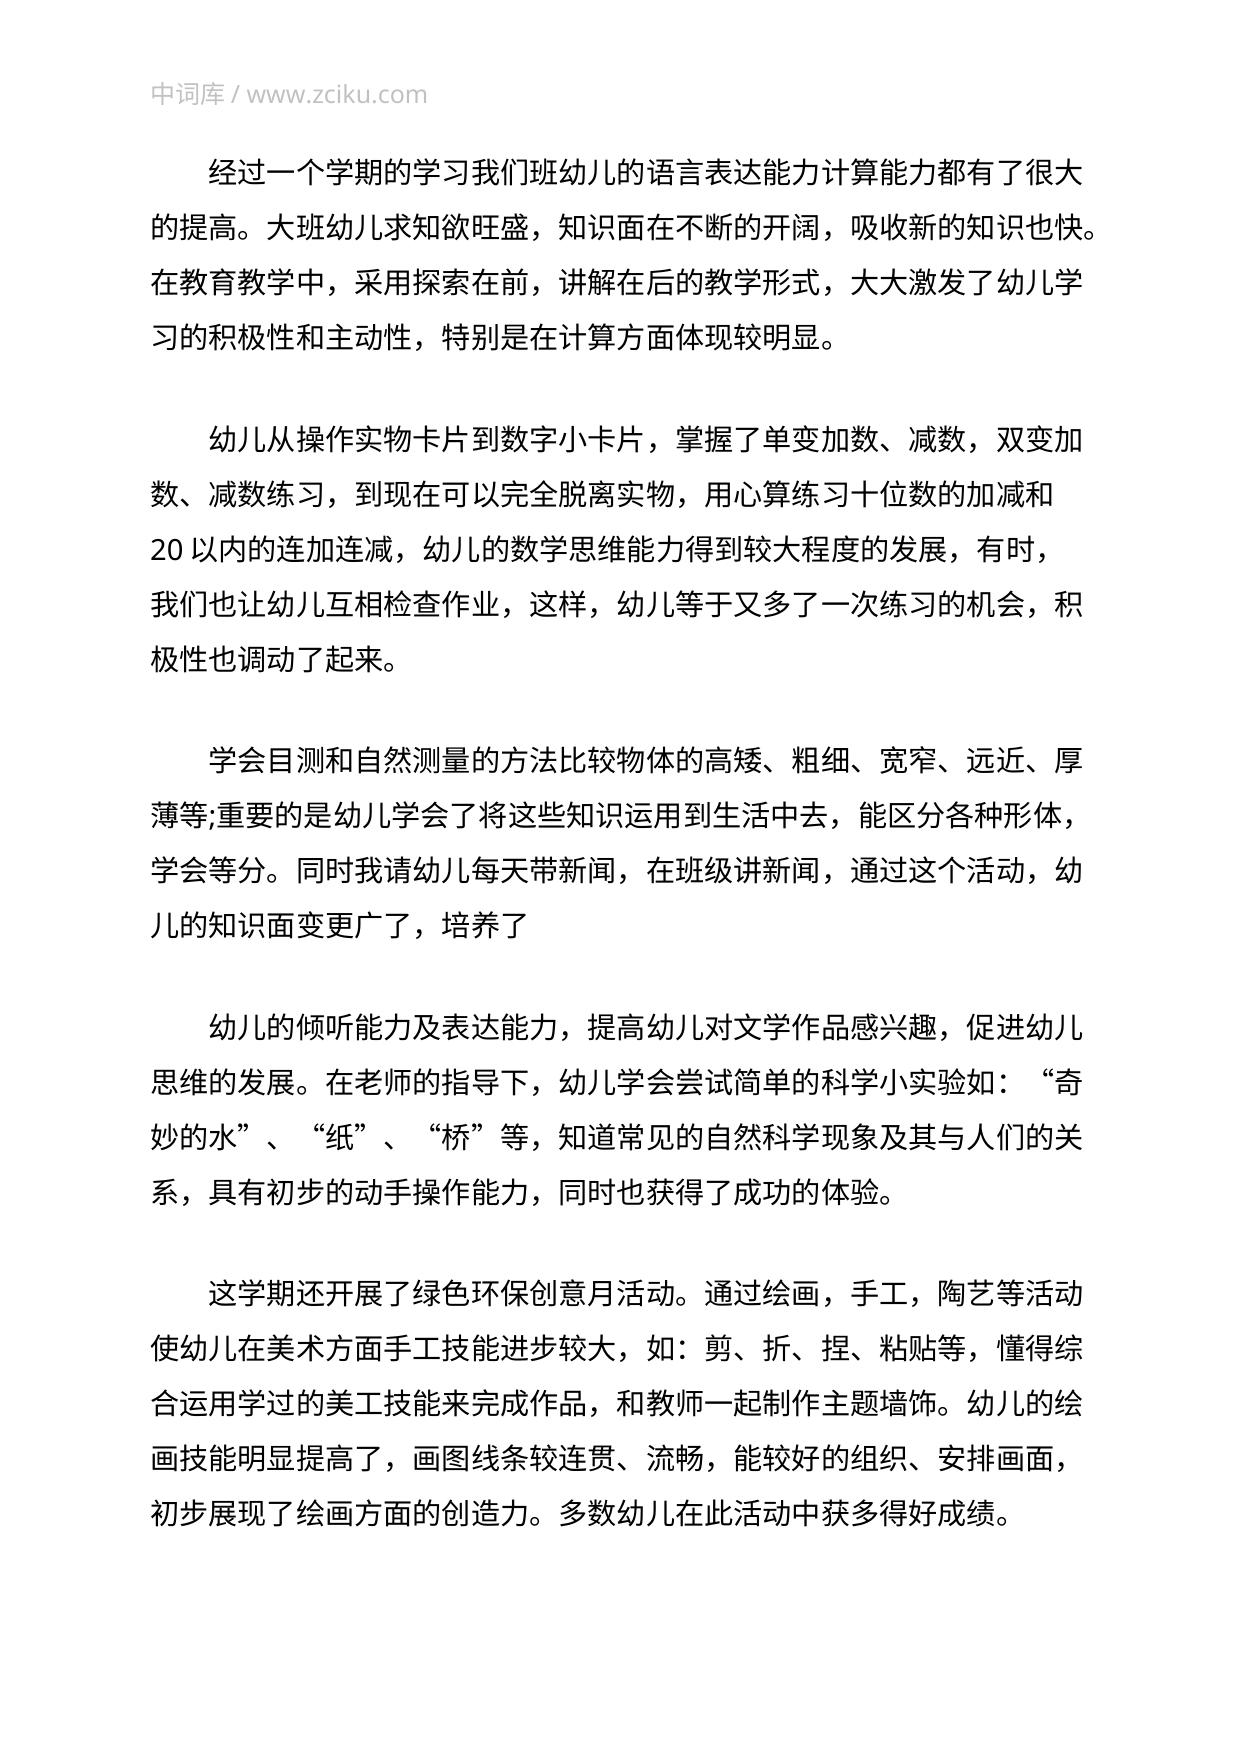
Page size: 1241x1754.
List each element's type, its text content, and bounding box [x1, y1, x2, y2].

text 经过一个学期的学习我们班幼儿的语言表达能力计算能力都有了很大的提高。大班幼儿求知欲旺盛，知识面在不断的开阔，吸收新的知识也快。在教育教学中，采用探索在前，讲解在后的教学形式，大大激发了幼儿学习的积极性和主动性，特别是在计算方面体现较明显。 [150, 150, 1090, 357]
text 幼儿从操作实物卡片到数字小卡片，掌握了单变加数、减数，双变加数、减数练习，到现在可以完全脱离实物，用心算练习十位数的加减和20以内的连加连减，幼儿的数学思维能力得到较大程度的发展，有时，我们也让幼儿互相检查作业，这样，幼儿等于又多了一次练习的机会，积极性也调动了起来。 [150, 416, 1090, 678]
text 学会目测和自然测量的方法比较物体的高矮、粗细、宽窄、远近、厚薄等;重要的是幼儿学会了将这些知识运用到生活中去，能区分各种形体，学会等分。同时我请幼儿每天带新闻，在班级讲新闻，通过这个活动，幼儿的知识面变更广了，培养了 [150, 738, 1090, 945]
text 这学期还开展了绿色环保创意月活动。通过绘画，手工，陶艺等活动使幼儿在美术方面手工技能进步较大，如：剪、折、捏、粘贴等，懂得综合运用学过的美工技能来完成作品，和教师一起制作主题墙饰。幼儿的绘画技能明显提高了，画图线条较连贯、流畅，能较好的组织、安排画面，初步展现了绘画方面的创造力。多数幼儿在此活动中获多得好成绩。 [150, 1271, 1090, 1533]
text 幼儿的倾听能力及表达能力，提高幼儿对文学作品感兴趣，促进幼儿思维的发展。在老师的指导下，幼儿学会尝试简单的科学小实验如：“奇妙的水”、“纸”、“桥”等，知道常见的自然科学现象及其与人们的关系，具有初步的动手操作能力，同时也获得了成功的体验。 [150, 1004, 1090, 1211]
